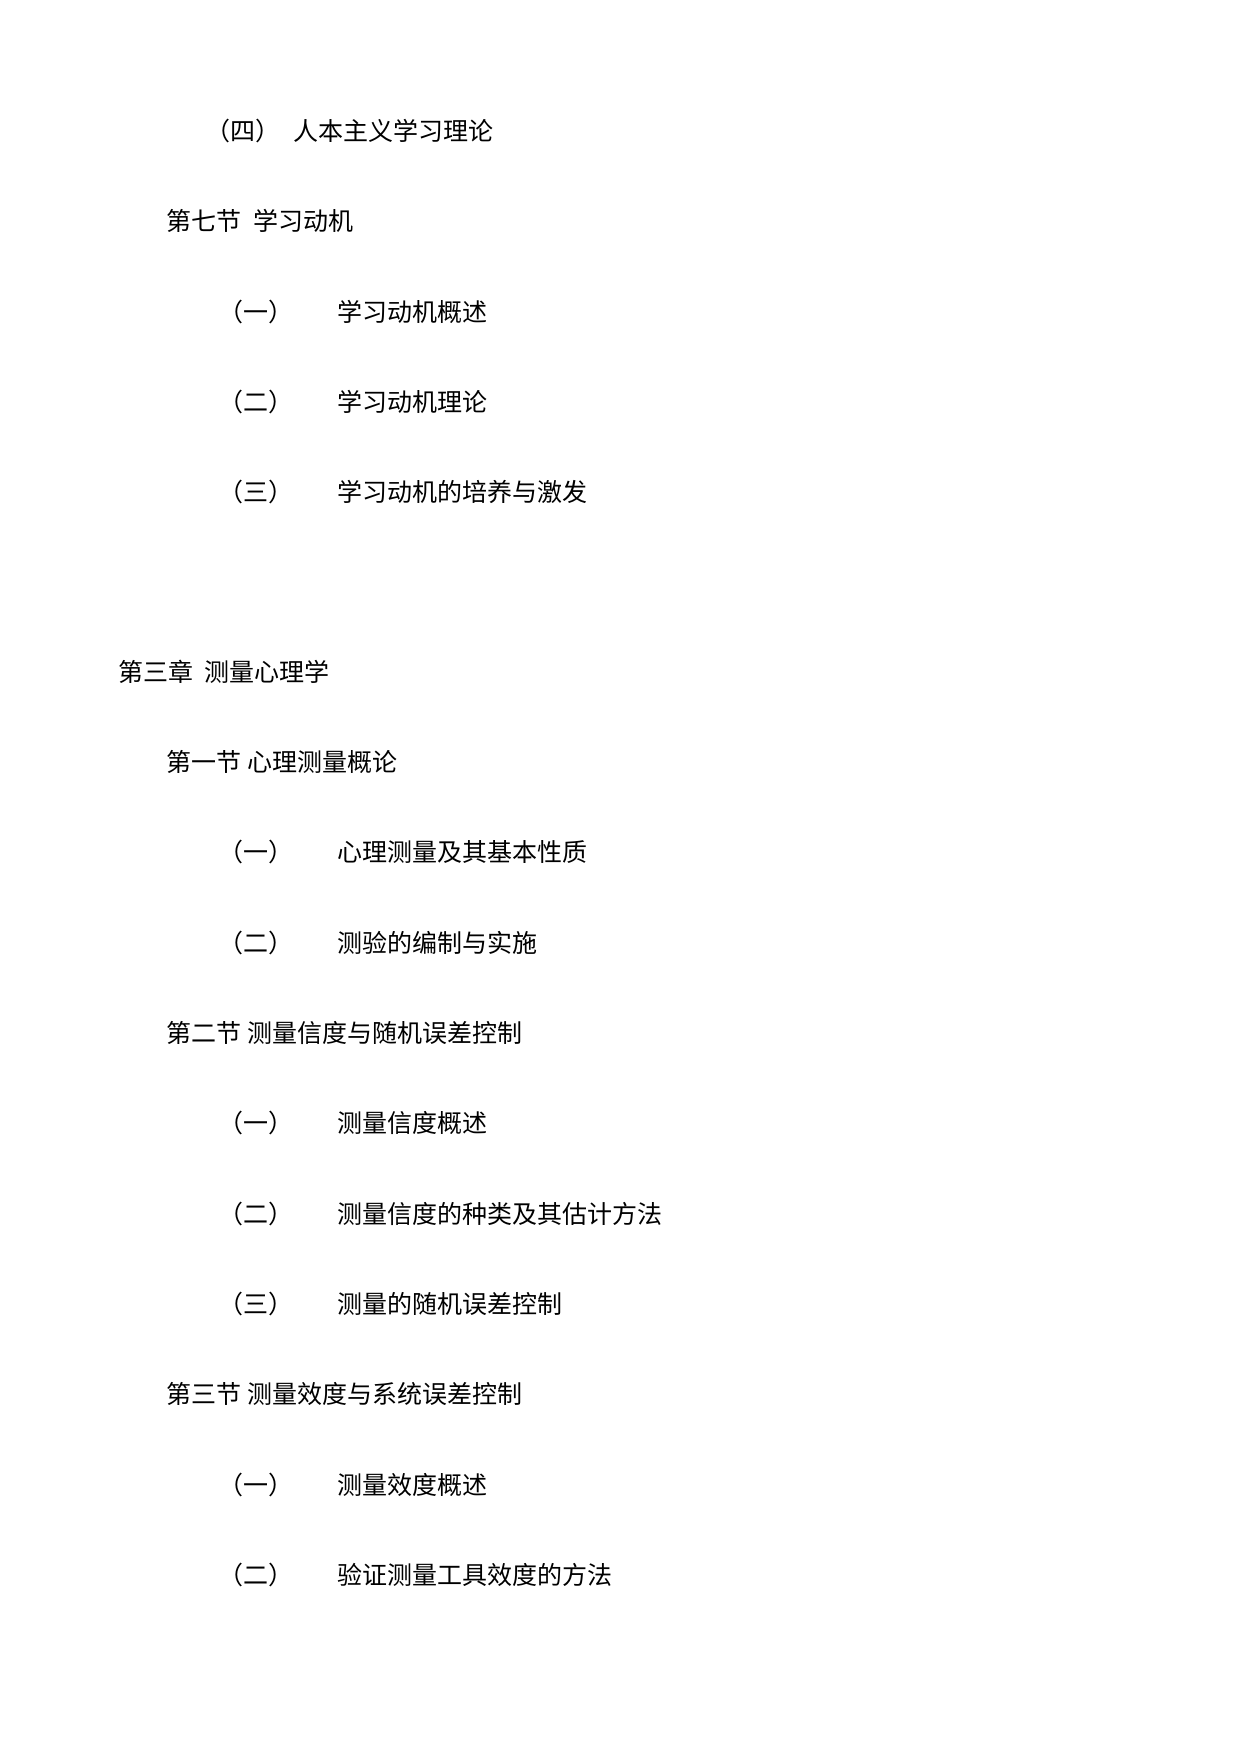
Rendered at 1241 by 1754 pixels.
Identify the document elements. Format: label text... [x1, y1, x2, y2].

list 学习动机概述 [218, 274, 1122, 346]
list 测量信度的种类及其估计方法 [218, 1176, 1122, 1248]
list 测量信度概述 [218, 1086, 1122, 1158]
list 验证测量工具效度的方法 [218, 1537, 1122, 1610]
list 心理测量及其基本性质 [218, 815, 1122, 887]
list 第七节 学习动机 [167, 184, 1122, 256]
list 人本主义学习理论 [206, 94, 1122, 166]
text 第三章 测量心理学 [118, 634, 1122, 707]
list 测量的随机误差控制 [218, 1267, 1122, 1339]
list 测量效度概述 [218, 1447, 1122, 1519]
list 第一节 心理测量概论 [167, 725, 1122, 797]
list 测验的编制与实施 [218, 905, 1122, 977]
list 第二节 测量信度与随机误差控制 [167, 996, 1122, 1068]
list 学习动机的培养与激发 [218, 455, 1122, 527]
list 第三节 测量效度与系统误差控制 [167, 1357, 1122, 1429]
list 学习动机理论 [218, 364, 1122, 437]
